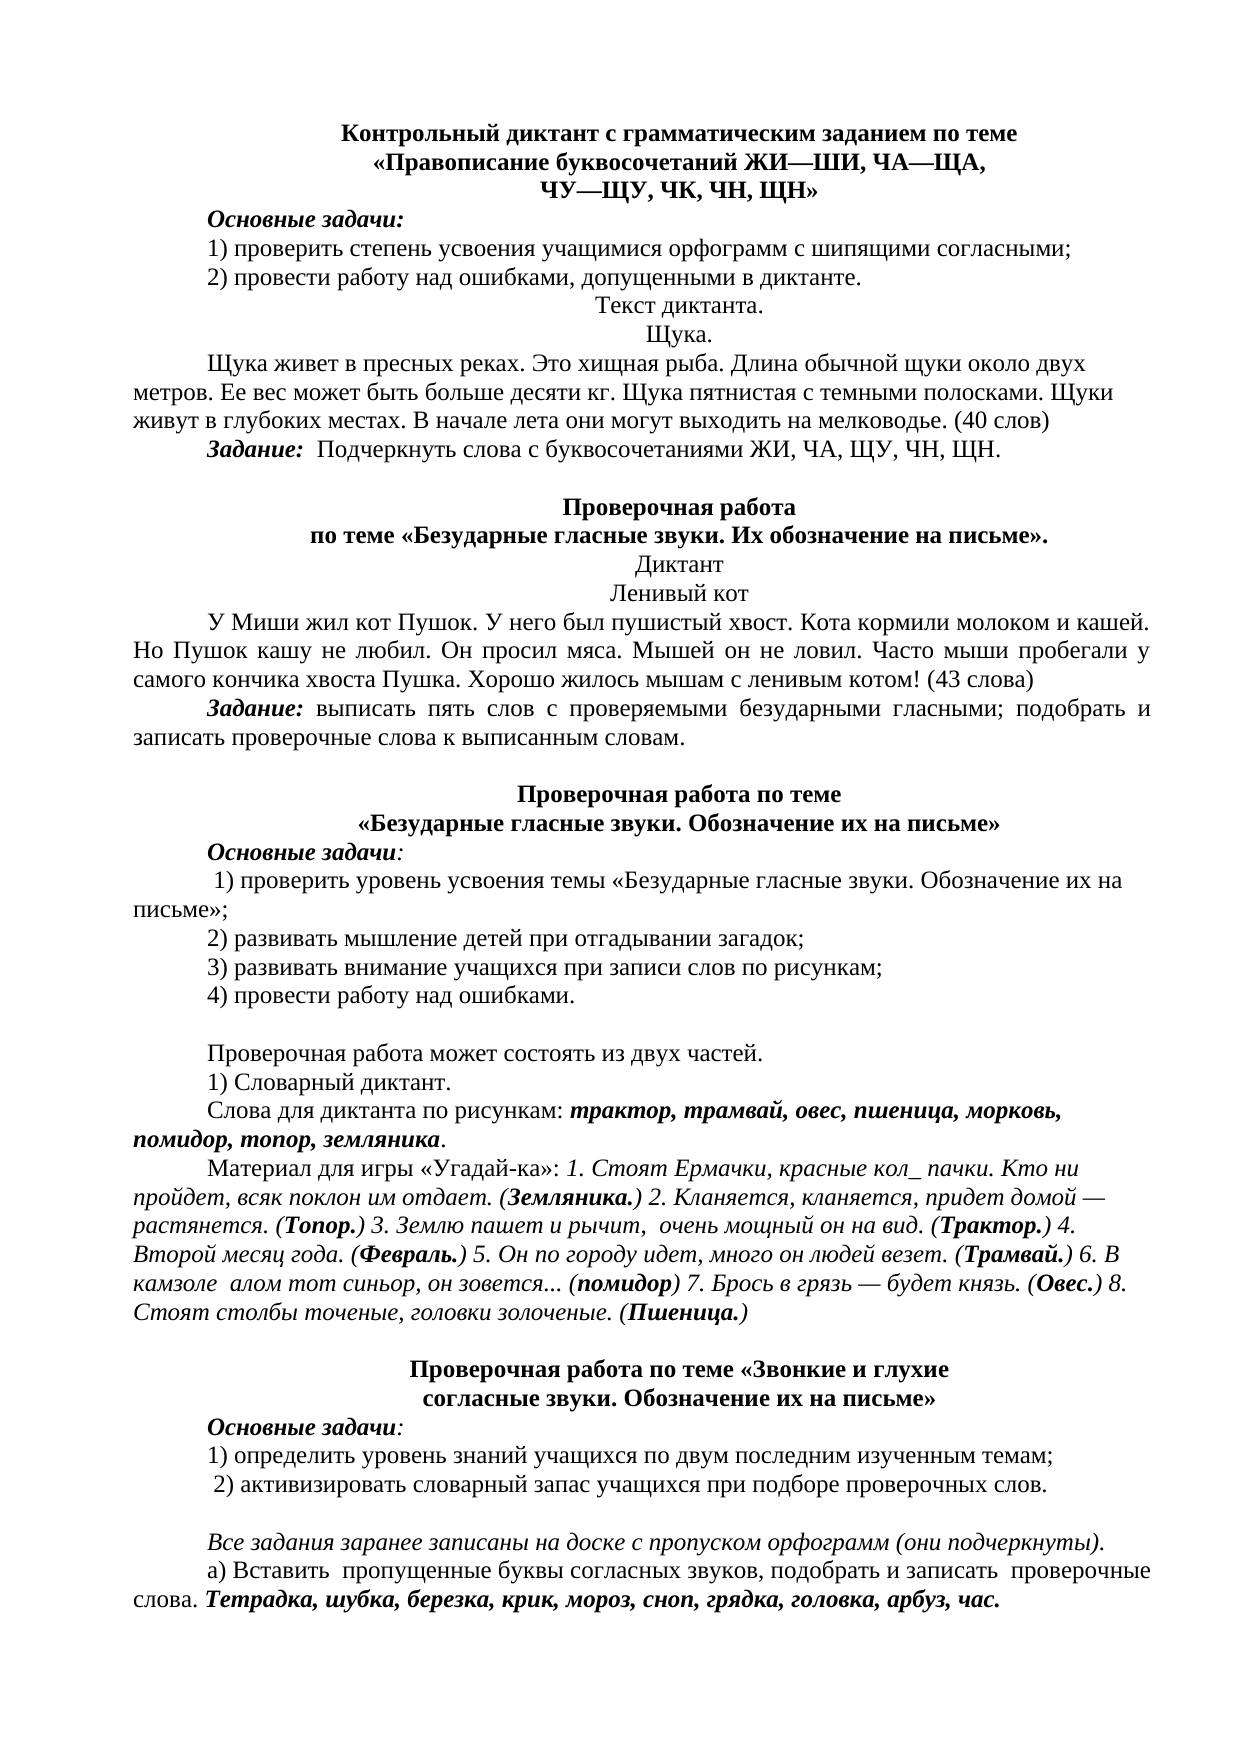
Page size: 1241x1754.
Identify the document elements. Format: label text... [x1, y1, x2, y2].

text 1) определить уровень знаний учащихся по двум последним изученным темам; [133, 1441, 1152, 1469]
text Проверочная работа может состоять из двух частей. [133, 1038, 1152, 1067]
text 2) активизировать словарный запас учащихся при подборе проверочных слов. [133, 1469, 1152, 1498]
text согласные звуки. Обозначение их на письме» [133, 1383, 1152, 1412]
text Контрольный диктант с грамматическим заданием по теме [133, 118, 1152, 147]
text Основные задачи: [133, 1412, 1152, 1441]
text Щука живет в пресных реках. Это хищная рыба. Длина обычной щуки около двух метров. Ее вес может быть больше десяти кг. Щука пятнистая с темными полосками. Щуки живут в глубоких местах. В начале лета они могут выходить на мелководье. (40 слов) [133, 348, 1152, 434]
text Текст диктанта. [133, 291, 1152, 319]
text 3) развивать внимание учащихся при записи слов по рисункам; [133, 952, 1152, 981]
text Слова для диктанта по рисункам: трактор, трамвай, овес, пшеница, морковь, помидор, топор, земляника. [133, 1096, 1152, 1153]
text Задание: выписать пять слов с проверяемыми безударными гласными; подобрать и записать проверочные слова к выписанным словам. [133, 693, 1152, 751]
text а) Вставить пропущенные буквы согласных звуков, подобрать и записать проверочные слова. Тетрадка, шубка, березка, крик, мороз, сноп, грядка, головка, арбуз, час. [133, 1556, 1152, 1613]
text Диктант [133, 549, 1152, 578]
text ЧУ—ЩУ, ЧК, ЧН, ЩН» [133, 176, 1152, 204]
text Проверочная работа по теме «Звонкие и глухие [133, 1354, 1152, 1383]
text 1) проверить уровень усвоения темы «Безударные гласные звуки. Обозначение их на письме»; [133, 866, 1152, 923]
text Задание: Подчеркнуть слова с буквосочетаниями ЖИ, ЧА, ЩУ, ЧН, ЩН. [133, 434, 1152, 463]
text 2) провести работу над ошибками, допущенными в диктанте. [133, 262, 1152, 291]
text Материал для игры «Угадай-ка»: 1. Стоят Ермачки, красные кол_ пачки. Кто ни пройдет, всяк поклон им отдает. (Земляника.) 2. Кланяется, кланяется, придет домой — растянется. (Топор.) 3. Землю пашет и рычит, очень мощный он на вид. (Трактор.) 4. Второй месяц года. (Февраль.) 5. Он по городу идет, много он людей везет. (Трамвай.) 6. В камзоле алом тот синьор, он зовется... (помидор) 7. Брось в грязь — будет князь. (Овес.) 8. Стоят столбы точеные, головки золоченые. (Пшеница.) [133, 1153, 1152, 1326]
text «Правописание буквосочетаний ЖИ—ШИ, ЧА—ЩА, [133, 147, 1152, 176]
text 4) провести работу над ошибками. [133, 981, 1152, 1009]
text 1) Словарный диктант. [133, 1067, 1152, 1096]
text 2) развивать мышление детей при отгадывании загадок; [133, 923, 1152, 952]
text Все задания заранее записаны на доске с пропуском орфограмм (они подчеркнуты). [133, 1527, 1152, 1556]
text Ленивый кот [133, 578, 1152, 607]
text Щука. [133, 319, 1152, 348]
text Основные задачи: [133, 837, 1152, 866]
text У Миши жил кот Пушок. У него был пушистый хвост. Кота кормили молоком и кашей. Но Пушок кашу не любил. Он просил мяса. Мышей он не ловил. Часто мыши пробегали у самого кончика хвоста Пушка. Хорошо жилось мышам с ленивым котом! (43 слова) [133, 607, 1152, 693]
text Проверочная работа по теме [133, 779, 1152, 808]
text Основные задачи: [133, 204, 1152, 233]
text по теме «Безударные гласные звуки. Их обозначение на письме». [133, 521, 1152, 549]
text Проверочная работа [133, 492, 1152, 521]
text «Безударные гласные звуки. Обозначение их на письме» [133, 808, 1152, 837]
text 1) проверить степень усвоения учащимися орфограмм с шипящими согласными; [133, 233, 1152, 262]
